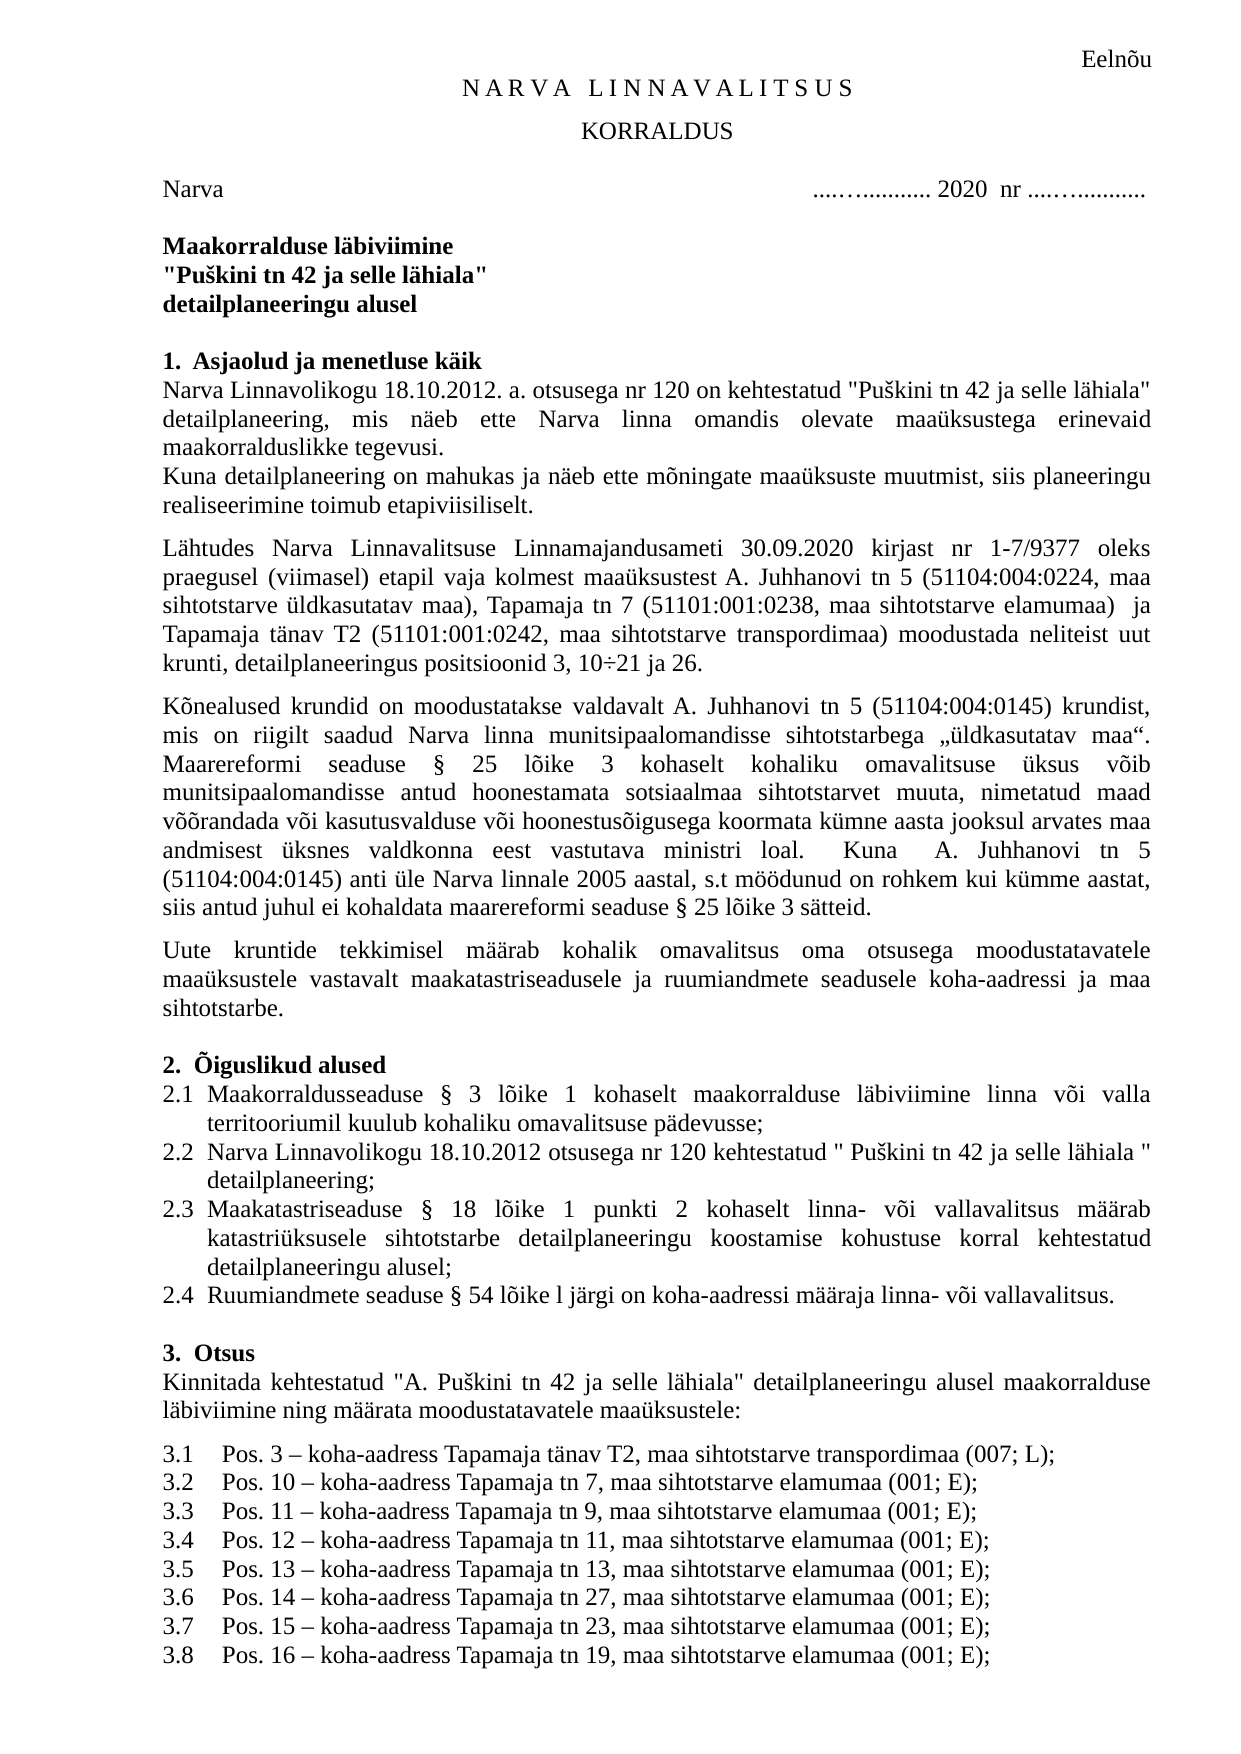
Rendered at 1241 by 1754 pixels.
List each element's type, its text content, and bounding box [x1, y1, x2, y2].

text 2.3 Maakatastriseaduse § 18 lõike 1 punkti 2 kohaselt linna- või vallavalitsus määrab katastriüksusele sihtotstarbe detailplaneeringu koostamise kohustuse korral kehtestatud detailplaneeringu alusel; [162, 1194, 1152, 1281]
text 3.5 Pos. 13 – koha-aadress Tapamaja tn 13, maa sihtotstarve elamumaa (001; E); [162, 1554, 1152, 1582]
text Kõnealused krundid on moodustatakse valdavalt A. Juhhanovi tn 5 (51104:004:0145) krundist, mis on riigilt saadud Narva linna munitsipaalomandisse sihtotstarbega „üldkasutatav maa“. Maarereformi seaduse § 25 lõike 3 kohaselt kohaliku omavalitsuse üksus võib munitsipaalomandisse antud hoonestamata sotsiaalmaa sihtotstarvet muuta, nimetatud maad võõrandada või kasutusvalduse või hoonestusõigusega koormata kümne aasta jooksul arvates maa andmisest üksnes valdkonna eest vastutava ministri loal. Kuna A. Juhhanovi tn 5 (51104:004:0145) anti üle Narva linnale 2005 aastal, s.t möödunud on rohkem kui kümme aastat, siis antud juhul ei kohaldata maarereformi seaduse § 25 lõike 3 sätteid. [162, 691, 1152, 921]
text Kinnitada kehtestatud "A. Puškini tn 42 ja selle lähiala" detailplaneeringu alusel maakorralduse läbiviimine ning määrata moodustatavatele maaüksustele: [162, 1367, 1152, 1424]
text 3.8 Pos. 16 – koha-aadress Tapamaja tn 19, maa sihtotstarve elamumaa (001; E); [162, 1640, 1152, 1669]
text Kuna detailplaneering on mahukas ja näeb ette mõningate maaüksuste muutmist, siis planeeringu realiseerimine toimub etapiviisiliselt. [162, 461, 1152, 519]
text 2.4 Ruumiandmete seaduse § 54 lõike l järgi on koha-aadressi määraja linna- või vallavalitsus. [162, 1281, 1152, 1309]
text 3.4 Pos. 12 – koha-aadress Tapamaja tn 11, maa sihtotstarve elamumaa (001; E); [162, 1525, 1152, 1554]
text 3.3 Pos. 11 – koha-aadress Tapamaja tn 9, maa sihtotstarve elamumaa (001; E); [162, 1496, 1152, 1525]
text detailplaneeringu alusel [162, 289, 1152, 317]
text 3.6 Pos. 14 – koha-aadress Tapamaja tn 27, maa sihtotstarve elamumaa (001; E); [162, 1582, 1152, 1611]
text Narva ....…........... 2020 nr ....…........... [162, 174, 1152, 202]
text Uute kruntide tekkimisel määrab kohalik omavalitsus oma otsusega moodustatavatele maaüksustele vastavalt maakatastriseadusele ja ruumiandmete seadusele koha-aadressi ja maa sihtotstarbe. [162, 936, 1152, 1022]
text 3.7 Pos. 15 – koha-aadress Tapamaja tn 23, maa sihtotstarve elamumaa (001; E); [162, 1611, 1152, 1640]
text 3.1 Pos. 3 – koha-aadress Tapamaja tänav T2, maa sihtotstarve transpordimaa (007; L); [162, 1439, 1152, 1467]
text 3. Otsus [162, 1338, 1152, 1367]
text Lähtudes Narva Linnavalitsuse Linnamajandusameti 30.09.2020 kirjast nr 1-7/9377 oleks praegusel (viimasel) etapil vaja kolmest maaüksustest A. Juhhanovi tn 5 (51104:004:0224, maa sihtotstarve üldkasutatav maa), Tapamaja tn 7 (51101:001:0238, maa sihtotstarve elamumaa) ja Tapamaja tänav T2 (51101:001:0242, maa sihtotstarve transpordimaa) moodustada neliteist uut krunti, detailplaneeringus positsioonid 3, 10÷21 ja 26. [162, 533, 1152, 677]
text "Puškini tn 42 ja selle lähiala" [162, 260, 1152, 289]
text 3.2 Pos. 10 – koha-aadress Tapamaja tn 7, maa sihtotstarve elamumaa (001; E); [162, 1467, 1152, 1496]
text Narva Linnavolikogu 18.10.2012. a. otsusega nr 120 on kehtestatud "Puškini tn 42 ja selle lähiala" detailplaneering, mis näeb ette Narva linna omandis olevate maaüksustega erinevaid maakorralduslikke tegevusi. [162, 375, 1152, 461]
text 1. Asjaolud ja menetluse käik [162, 346, 1152, 375]
subtitle Eelnõu [162, 44, 1152, 73]
text KORRALDUS [162, 116, 1152, 145]
text 2.2 Narva Linnavolikogu 18.10.2012 otsusega nr 120 kehtestatud " Puškini tn 42 ja selle lähiala " detailplaneering; [162, 1137, 1152, 1194]
text 2. Õiguslikud alused [162, 1051, 1152, 1079]
text Maakorralduse läbiviimine [162, 231, 1152, 260]
text N A R V A L I N N A V A L I T S U S [162, 73, 1152, 102]
text 2.1 Maakorraldusseaduse § 3 lõike 1 kohaselt maakorralduse läbiviimine linna või valla territooriumil kuulub kohaliku omavalitsuse pädevusse; [162, 1079, 1152, 1137]
